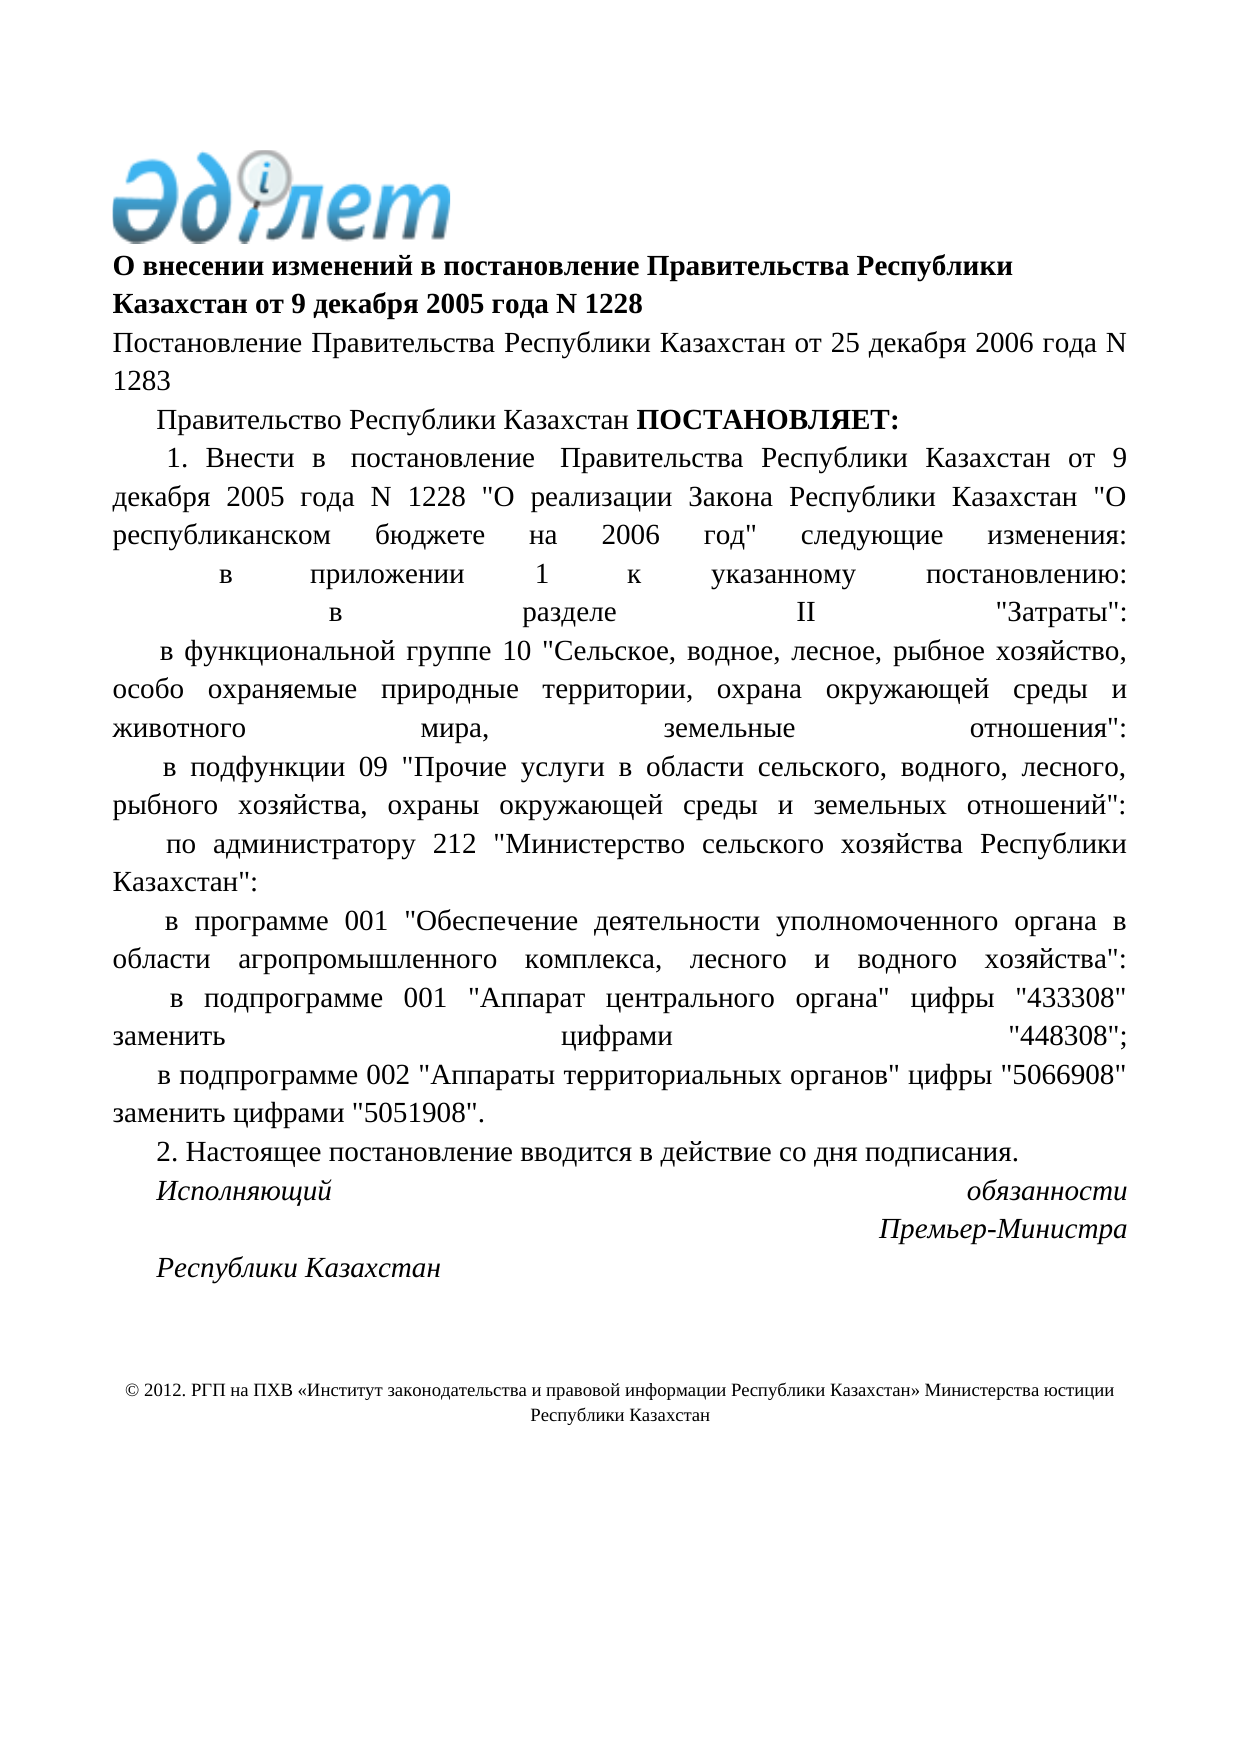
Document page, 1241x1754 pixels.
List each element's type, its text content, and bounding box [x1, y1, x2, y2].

picture [112, 150, 451, 244]
text О внесении изменений в постановление Правительства Республики Казахстан от 9 декабря 2005 года N 1228 [112, 248, 1128, 320]
text 2. Настоящее постановление вводится в действие со дня подписания. [112, 1134, 1128, 1168]
text 1. Внести в постановление Правительства Республики Казахстан от 9 декабря 2005 года N 1228 "О реализации Закона Республики Казахстан "О республиканском бюджете на 2006 год" следующие изменения: в приложении 1 к указанному постановлению: в разделе II "Затраты": в функциональной группе 10 "Сельское, водное, лесное, рыбное хозяйство, особо охраняемые природные территории, охрана окружающей среды и животного мира, земельные отношения": в подфункции 09 "Прочие услуги в области сельского, водного, лесного, рыбного хозяйства, охраны окружающей среды и земельных отношений": по администратору 212 "Министерство сельского хозяйства Республики Казахстан": в программе 001 "Обеспечение деятельности уполномоченного органа в области агропромышленного комплекса, лесного и водного хозяйства": в подпрограмме 001 "Аппарат центрального органа" цифры "433308" заменить цифрами "448308"; в подпрограмме 002 "Аппараты территориальных органов" цифры "5066908" заменить цифрами "5051908". [112, 440, 1128, 1129]
text Постановление Правительства Республики Казахстан от 25 декабря 2006 года N 1283 [112, 325, 1128, 397]
text © 2012. РГП на ПХВ «Институт законодательства и правовой информации Республики Казахстан» Министерства юстиции Республики Казахстан [112, 1379, 1128, 1425]
text Правительство Республики Казахстан ПОСТАНОВЛЯЕТ: [112, 402, 1128, 435]
text Исполняющий обязанности Премьер-Министра Республики Казахстан [112, 1173, 1128, 1283]
